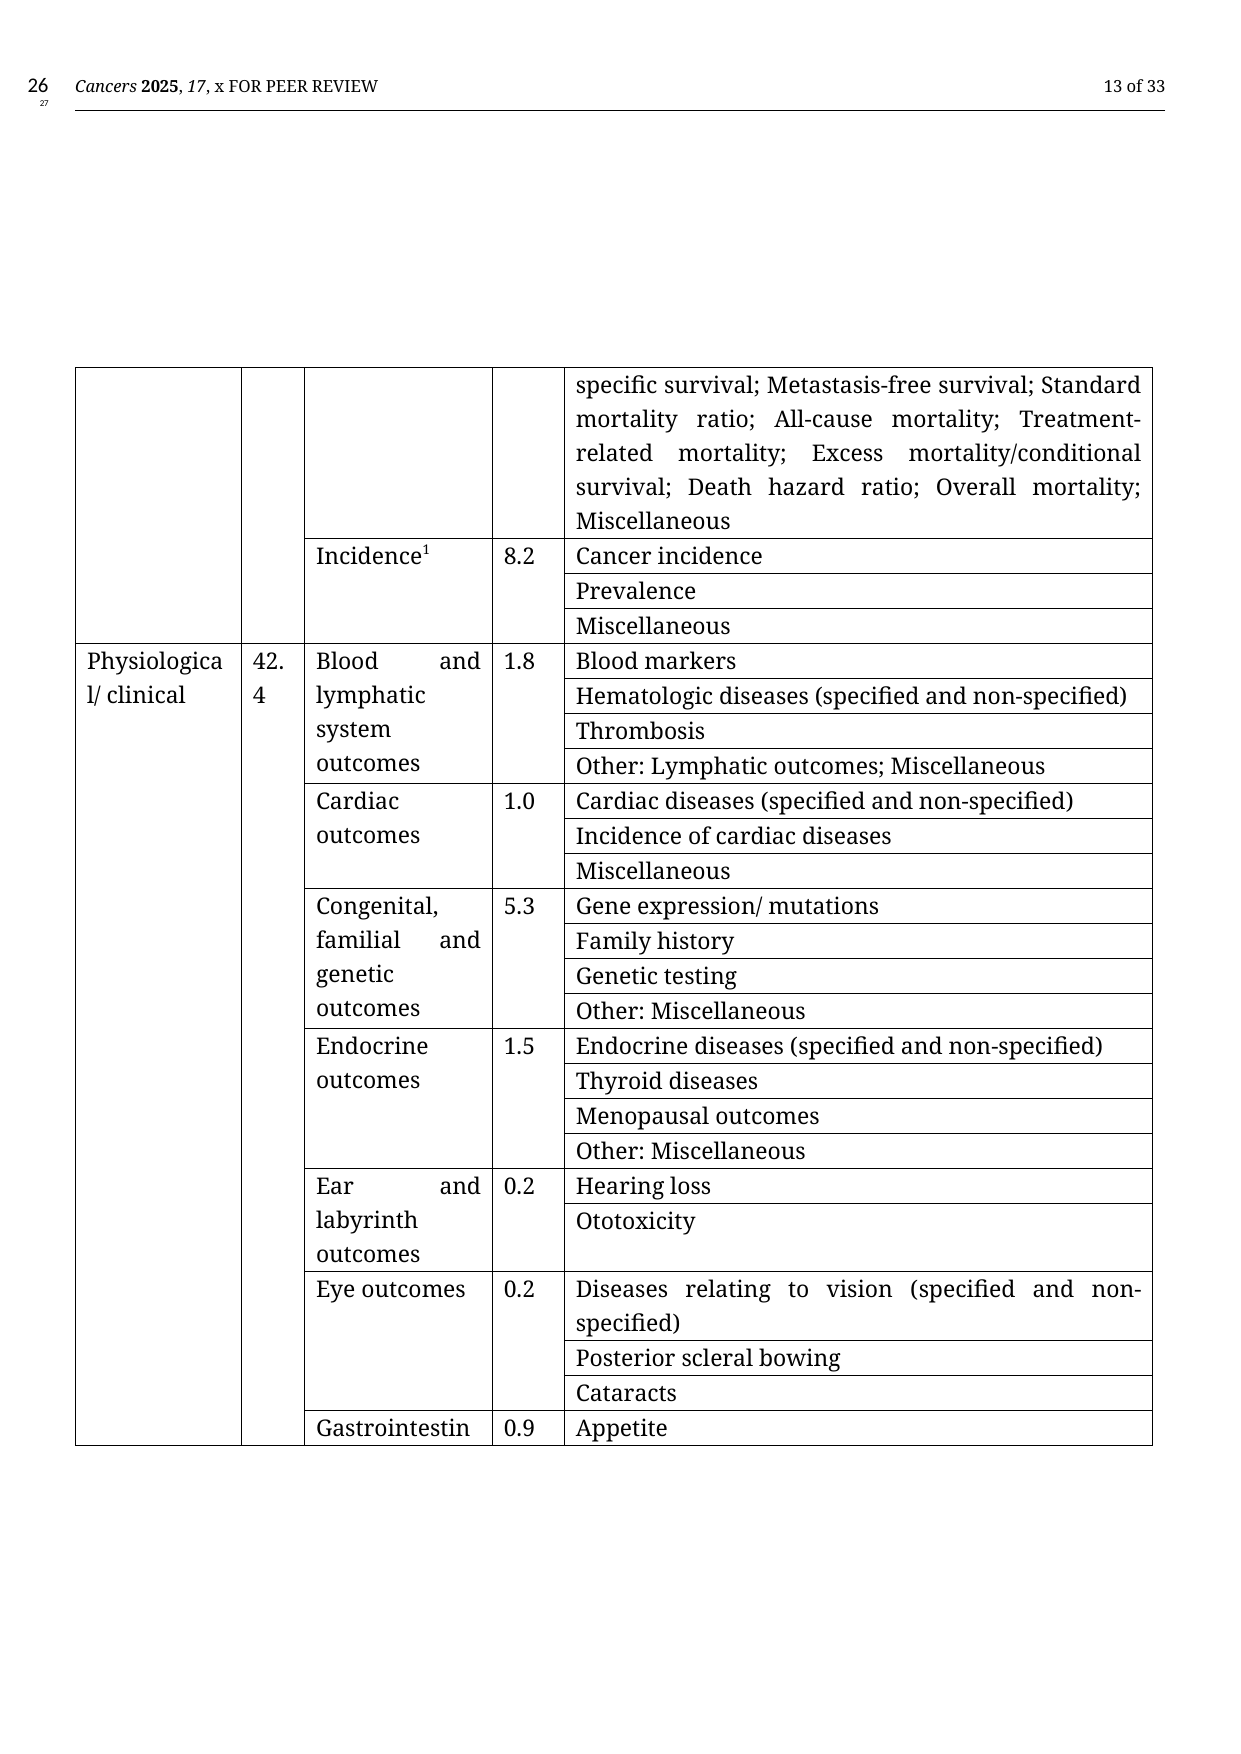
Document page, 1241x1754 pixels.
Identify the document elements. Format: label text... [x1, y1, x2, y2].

table_cell Appetite [565, 1411, 1152, 1445]
table_cell Blood markers [565, 644, 1152, 678]
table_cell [565, 368, 1152, 538]
table_cell Ear and labyrinth outcomes [305, 1169, 492, 1271]
table_cell Menopausal outcomes [565, 1099, 1152, 1133]
table_cell Hearing loss [565, 1169, 1152, 1203]
table_cell Gene expression/ mutations [565, 889, 1152, 923]
table_cell Incidence of cardiac diseases [565, 819, 1152, 853]
table_cell Cataracts [565, 1376, 1152, 1410]
table_cell 5.3 [493, 889, 564, 1028]
table_cell Family history [565, 924, 1152, 958]
table_cell Miscellaneous [565, 854, 1152, 888]
table_cell Hematologic diseases (specified and non-specified) [565, 679, 1152, 713]
table_cell Eye outcomes [305, 1272, 492, 1410]
table_cell Cardiac outcomes [305, 784, 492, 888]
table_cell Cancer incidence [565, 539, 1152, 573]
table_cell 8.2 [493, 539, 564, 643]
table_cell Other: Lymphatic outcomes; Miscellaneous [565, 749, 1152, 783]
table_cell Blood and lymphatic system outcomes [305, 644, 492, 783]
table_cell Incidence1 [305, 539, 492, 643]
table_cell Cardiac diseases (specified and non-specified) [565, 784, 1152, 818]
table_cell Diseases relating to vision (specified and non-specified) [565, 1272, 1152, 1340]
table_cell Endocrine diseases (specified and non-specified) [565, 1029, 1152, 1063]
table_cell 0.9 [493, 1411, 564, 1445]
table_cell Prevalence [565, 574, 1152, 608]
table_cell 1.0 [493, 784, 564, 888]
table_cell Thrombosis [565, 714, 1152, 748]
table_cell Other: Miscellaneous [565, 994, 1152, 1028]
table_cell Congenital, familial and genetic outcomes [305, 889, 492, 1028]
table_cell 1.5 [493, 1029, 564, 1168]
table_cell 1.8 [493, 644, 564, 783]
table_cell Genetic testing [565, 959, 1152, 993]
table_cell Endocrine outcomes [305, 1029, 492, 1168]
table_cell Ototoxicity [565, 1204, 1152, 1271]
table_cell Thyroid diseases [565, 1064, 1152, 1098]
table_cell Other: Miscellaneous [565, 1134, 1152, 1168]
table_cell Miscellaneous [565, 609, 1152, 643]
table_cell Physiological/ clinical [76, 644, 241, 1445]
table_cell 0.2 [493, 1272, 564, 1410]
table_cell 0.2 [493, 1169, 564, 1271]
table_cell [305, 1411, 492, 1445]
table_cell Posterior scleral bowing [565, 1341, 1152, 1375]
table_cell 42.4 [242, 644, 304, 1445]
